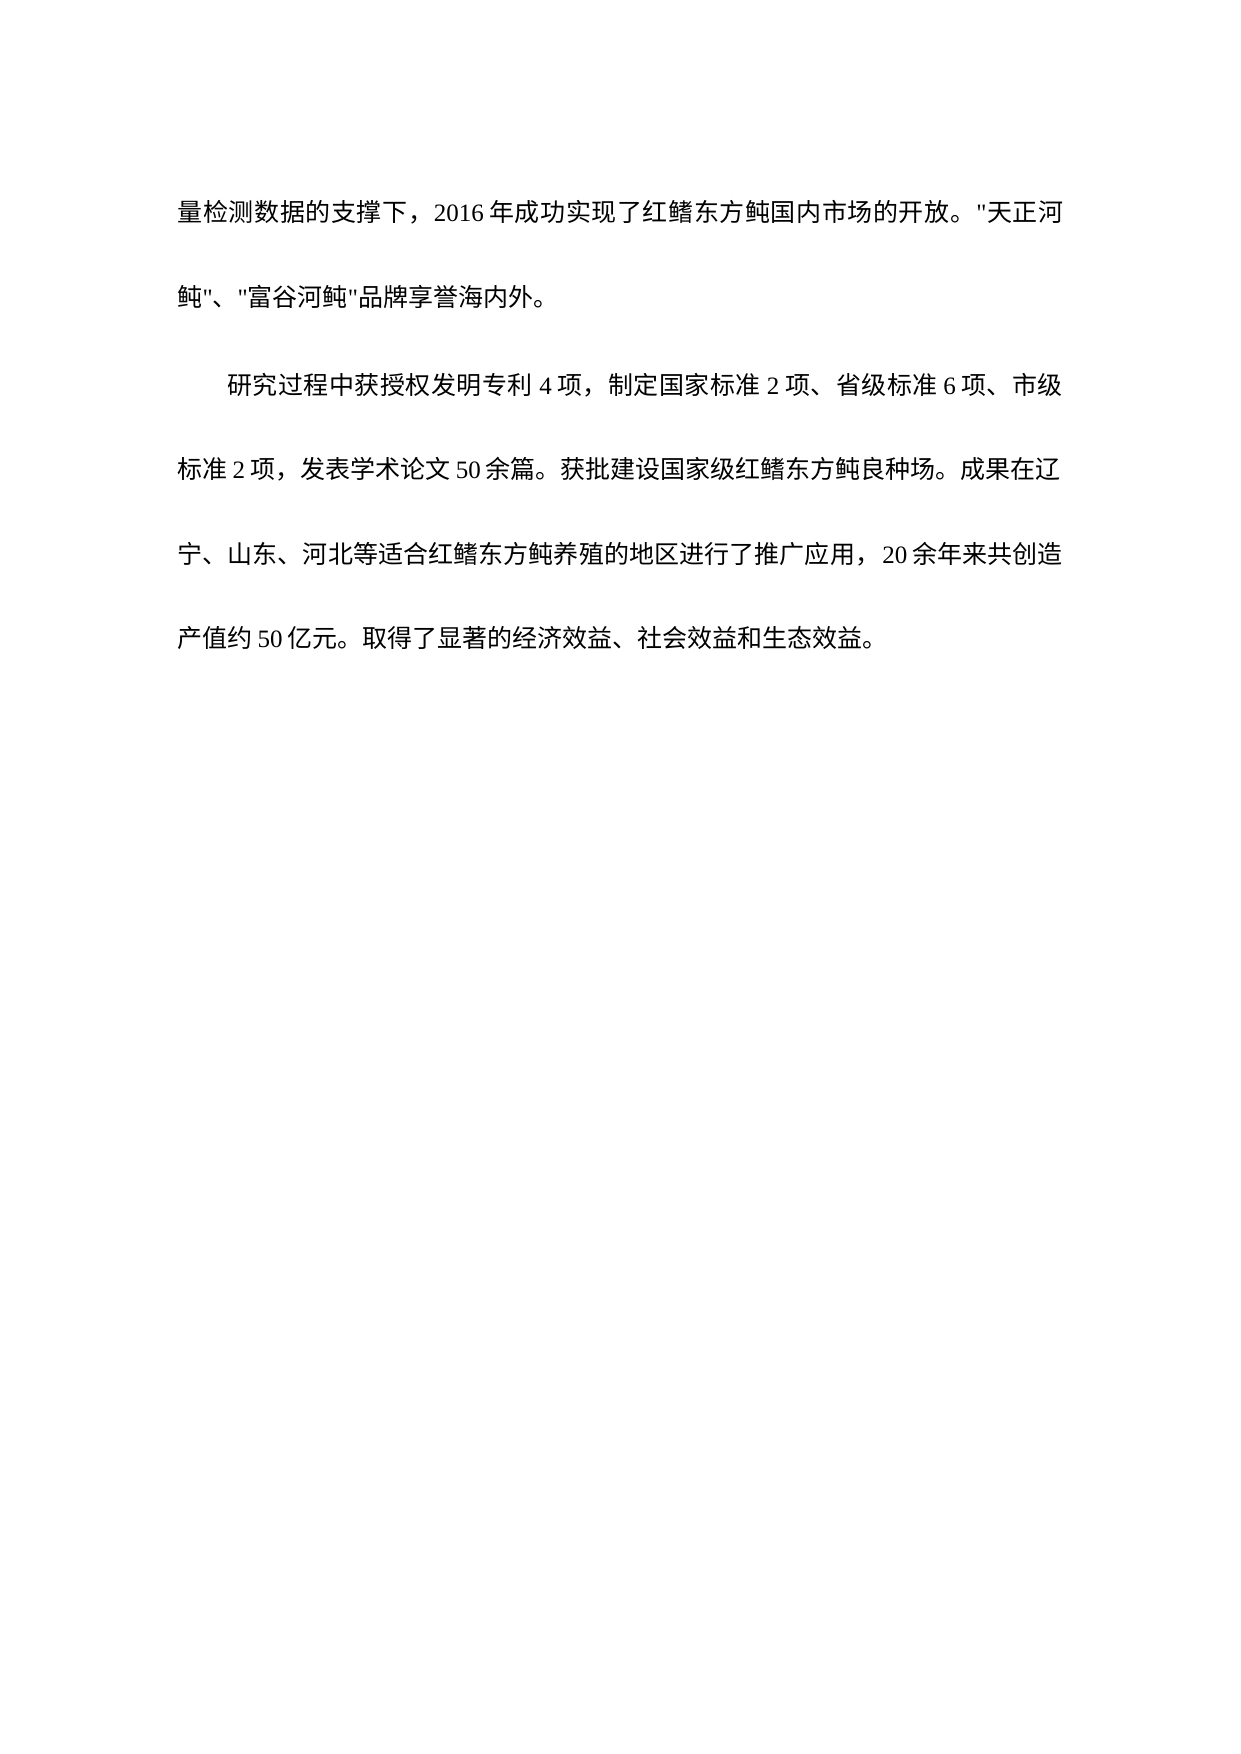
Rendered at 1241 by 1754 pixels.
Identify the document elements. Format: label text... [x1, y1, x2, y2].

text 研究过程中获授权发明专利4项，制定国家标准2项、省级标准6项、市级标准2项，发表学术论文50余篇。获批建设国家级红鳍东方鲀良种场。成果在辽宁、山东、河北等适合红鳍东方鲀养殖的地区进行了推广应用，20余年来共创造产值约50亿元。取得了显著的经济效益、社会效益和生态效益。 [177, 351, 1063, 669]
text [177, 178, 1063, 328]
